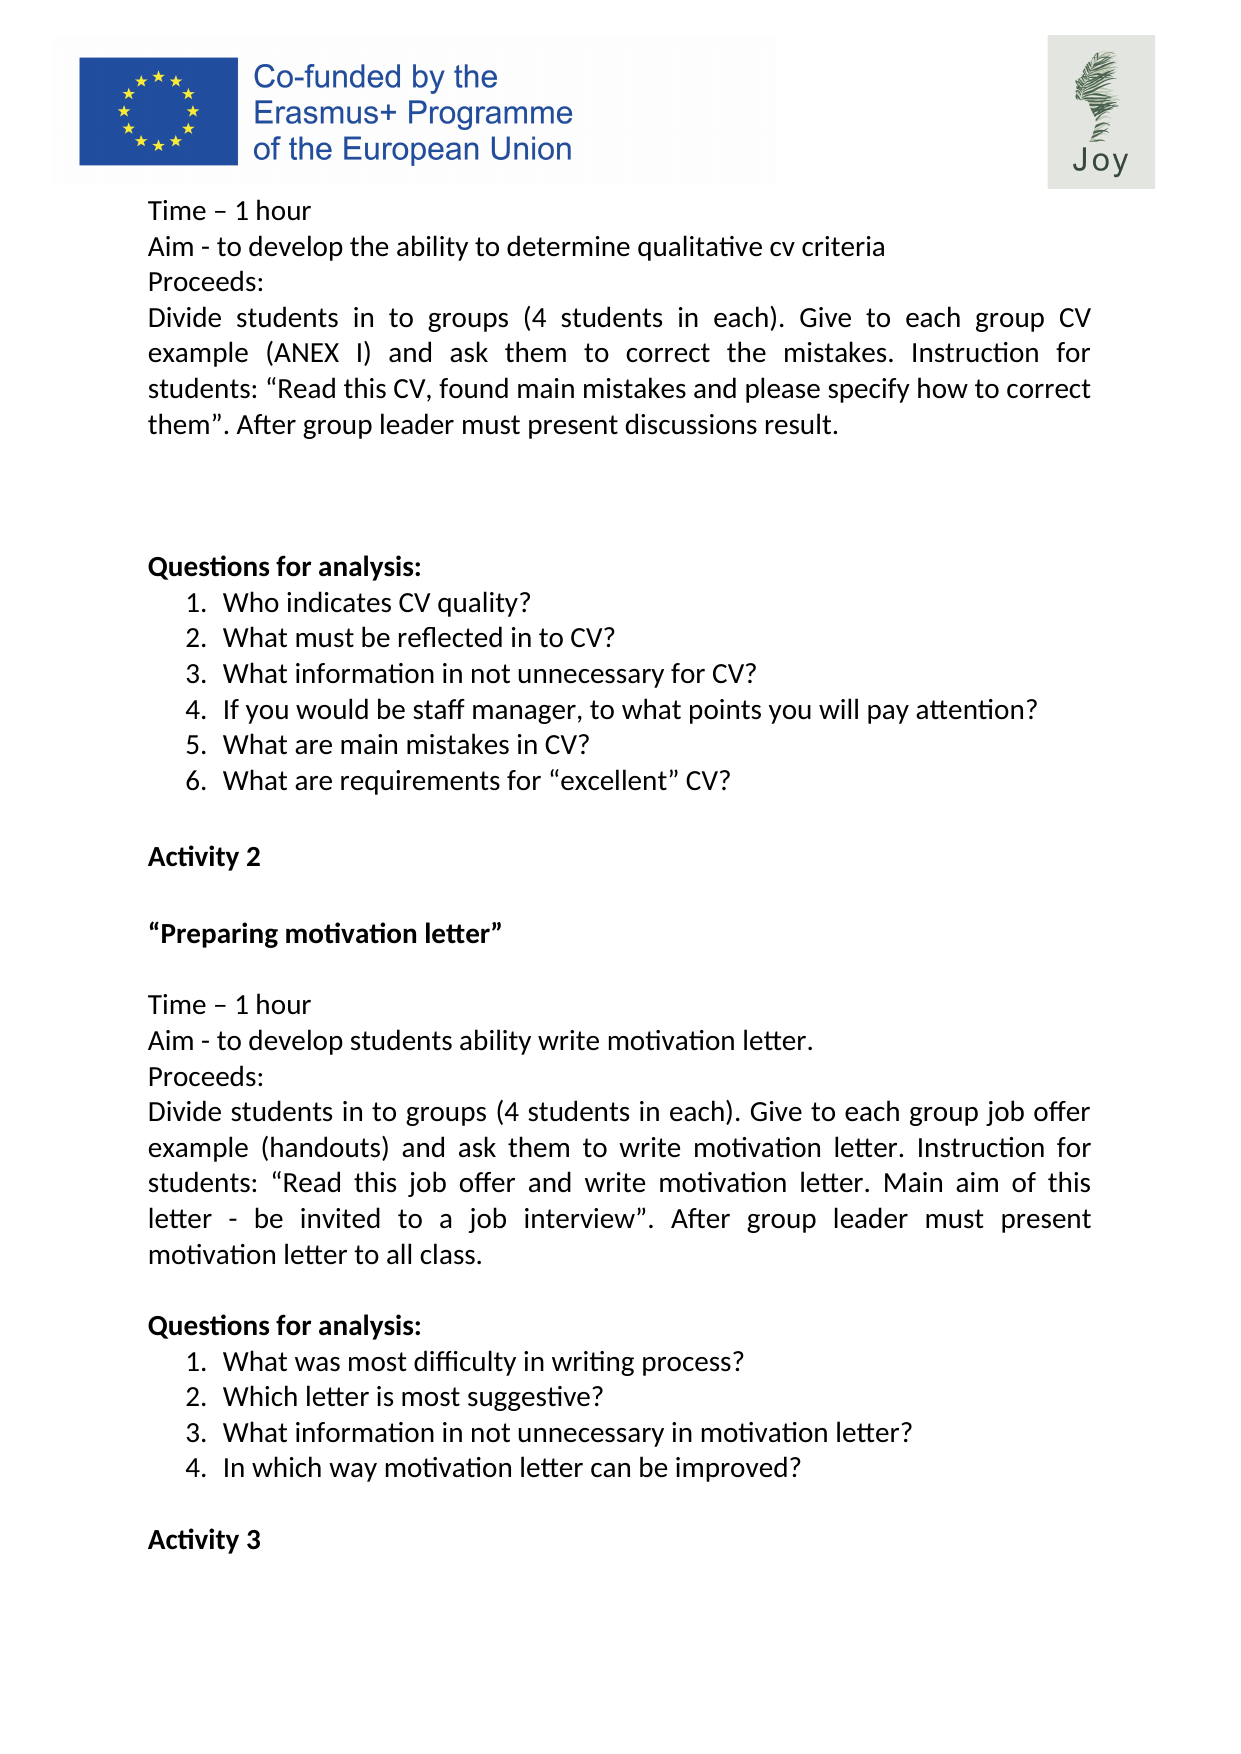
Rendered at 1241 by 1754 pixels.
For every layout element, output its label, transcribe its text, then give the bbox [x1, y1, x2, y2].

list If you would be staff manager, to what points you will pay attention? [185, 691, 1093, 726]
list What information in not unnecessary for CV? [185, 655, 1093, 691]
list In which way motivation letter can be improved? [185, 1449, 1093, 1485]
list What are requirements for “excellent” CV? [185, 762, 1093, 798]
list What must be reflected in to CV? [185, 619, 1093, 655]
text “Preparing motivation letter” [148, 915, 1093, 951]
text Questions for analysis: [148, 1307, 1093, 1343]
text Questions for analysis: [148, 548, 1093, 584]
text Aim - to develop students ability write motivation letter. [148, 1022, 1093, 1058]
list Which letter is most suggestive? [185, 1378, 1093, 1414]
list What information in not unnecessary in motivation letter? [185, 1414, 1093, 1449]
text Activity 3 [148, 1521, 1093, 1556]
list Who indicates CV quality? [185, 584, 1093, 619]
picture [53, 36, 777, 185]
text Time – 1 hour [148, 986, 1093, 1022]
list What are main mistakes in CV? [185, 726, 1093, 762]
picture [1047, 35, 1156, 189]
text Aim - to develop the ability to determine qualitative cv criteria [148, 228, 1093, 263]
text Divide students in to groups (4 students in each). Give to each group job offer example (handouts) and ask them to write motivation letter. Instruction for students: “Read this job offer and write motivation letter. Main aim of this letter - be invited to a job interview”. After group leader must present motivation letter to all class. [148, 1093, 1093, 1271]
text Proceeds: [148, 1058, 1093, 1093]
text Proceeds: [148, 263, 1093, 299]
text Time – 1 hour [148, 192, 1093, 228]
text Divide students in to groups (4 students in each). Give to each group CV example (ANEX I) and ask them to correct the mistakes. Instruction for students: “Read this CV, found main mistakes and please specify how to correct them”. After group leader must present discussions result. [148, 299, 1093, 441]
text Activity 2 [148, 838, 1093, 874]
list What was most difficulty in writing process? [185, 1343, 1093, 1378]
